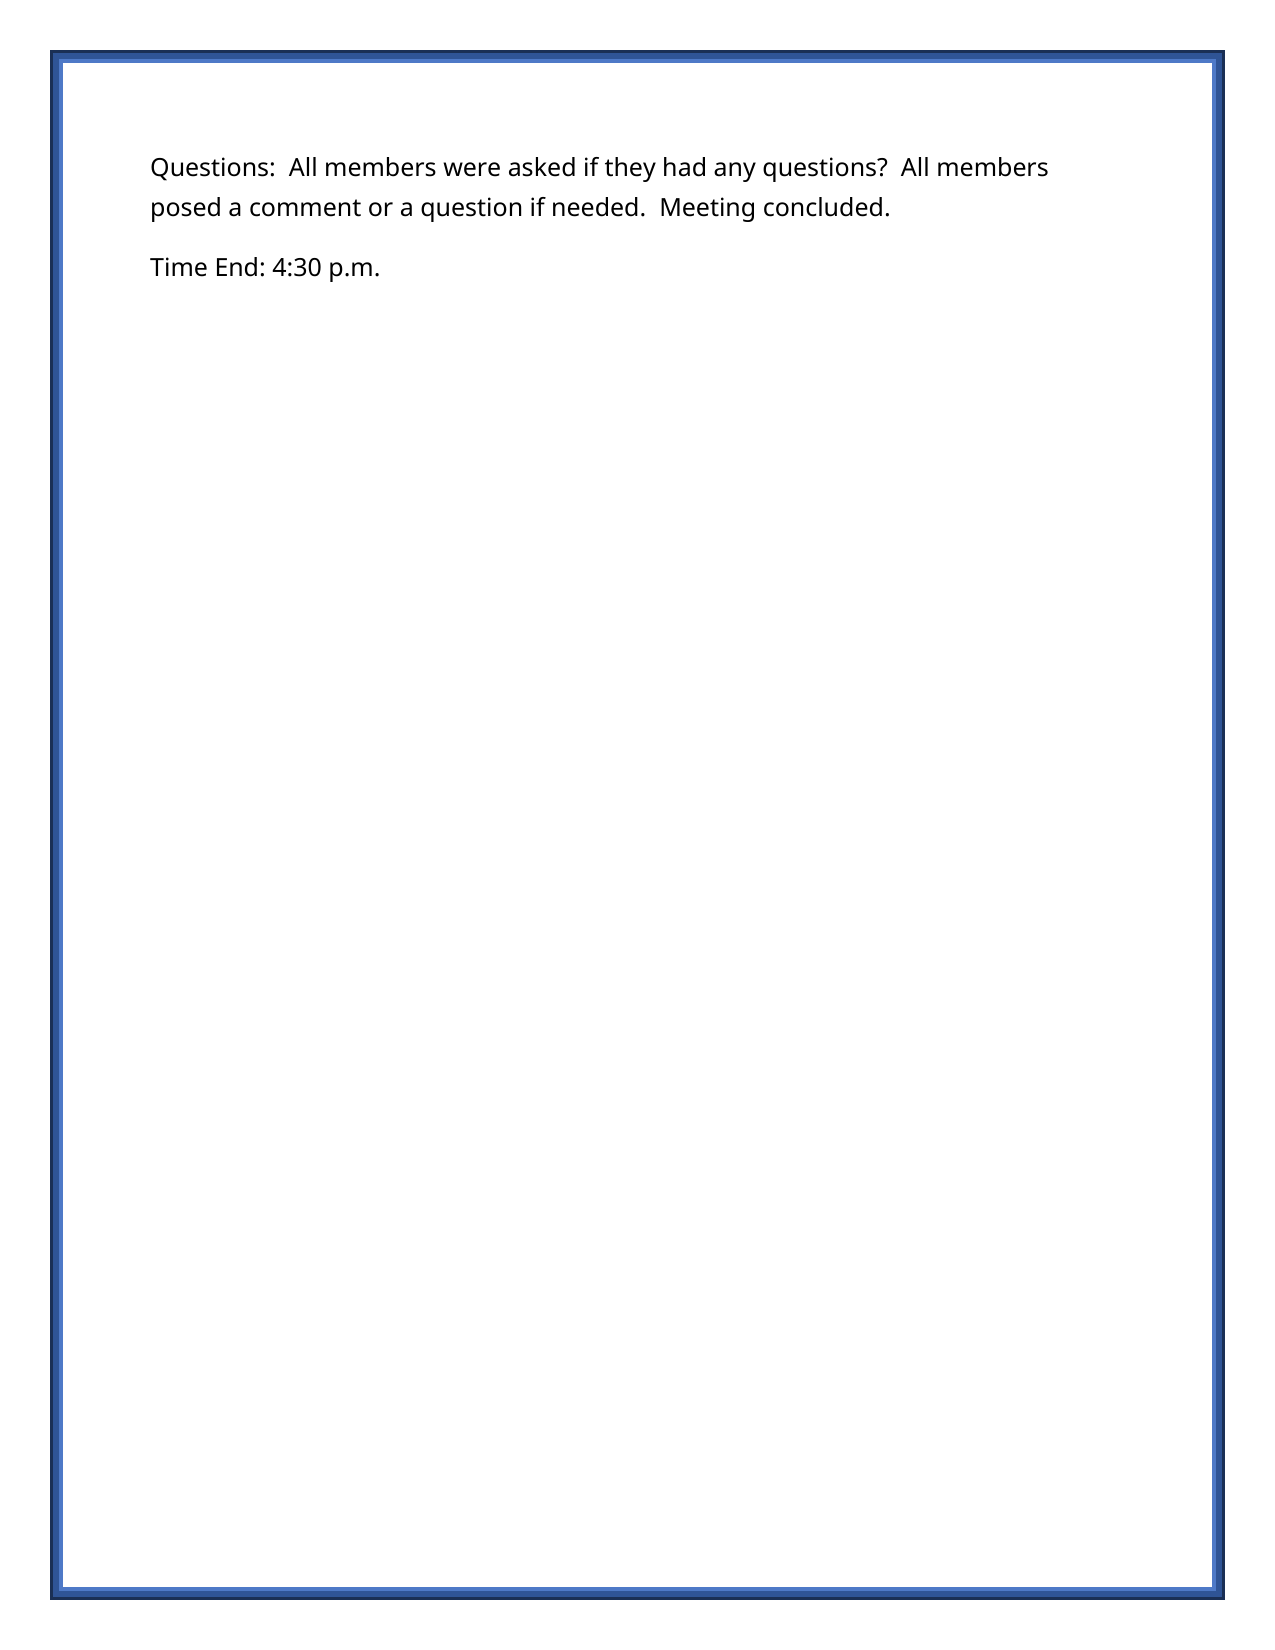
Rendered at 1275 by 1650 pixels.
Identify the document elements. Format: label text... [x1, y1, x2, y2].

text Questions: All members were asked if they had any questions? All members posed a comment or a question if needed. Meeting concluded. [150, 150, 1125, 223]
text Time End: 4:30 p.m. [150, 249, 1125, 283]
